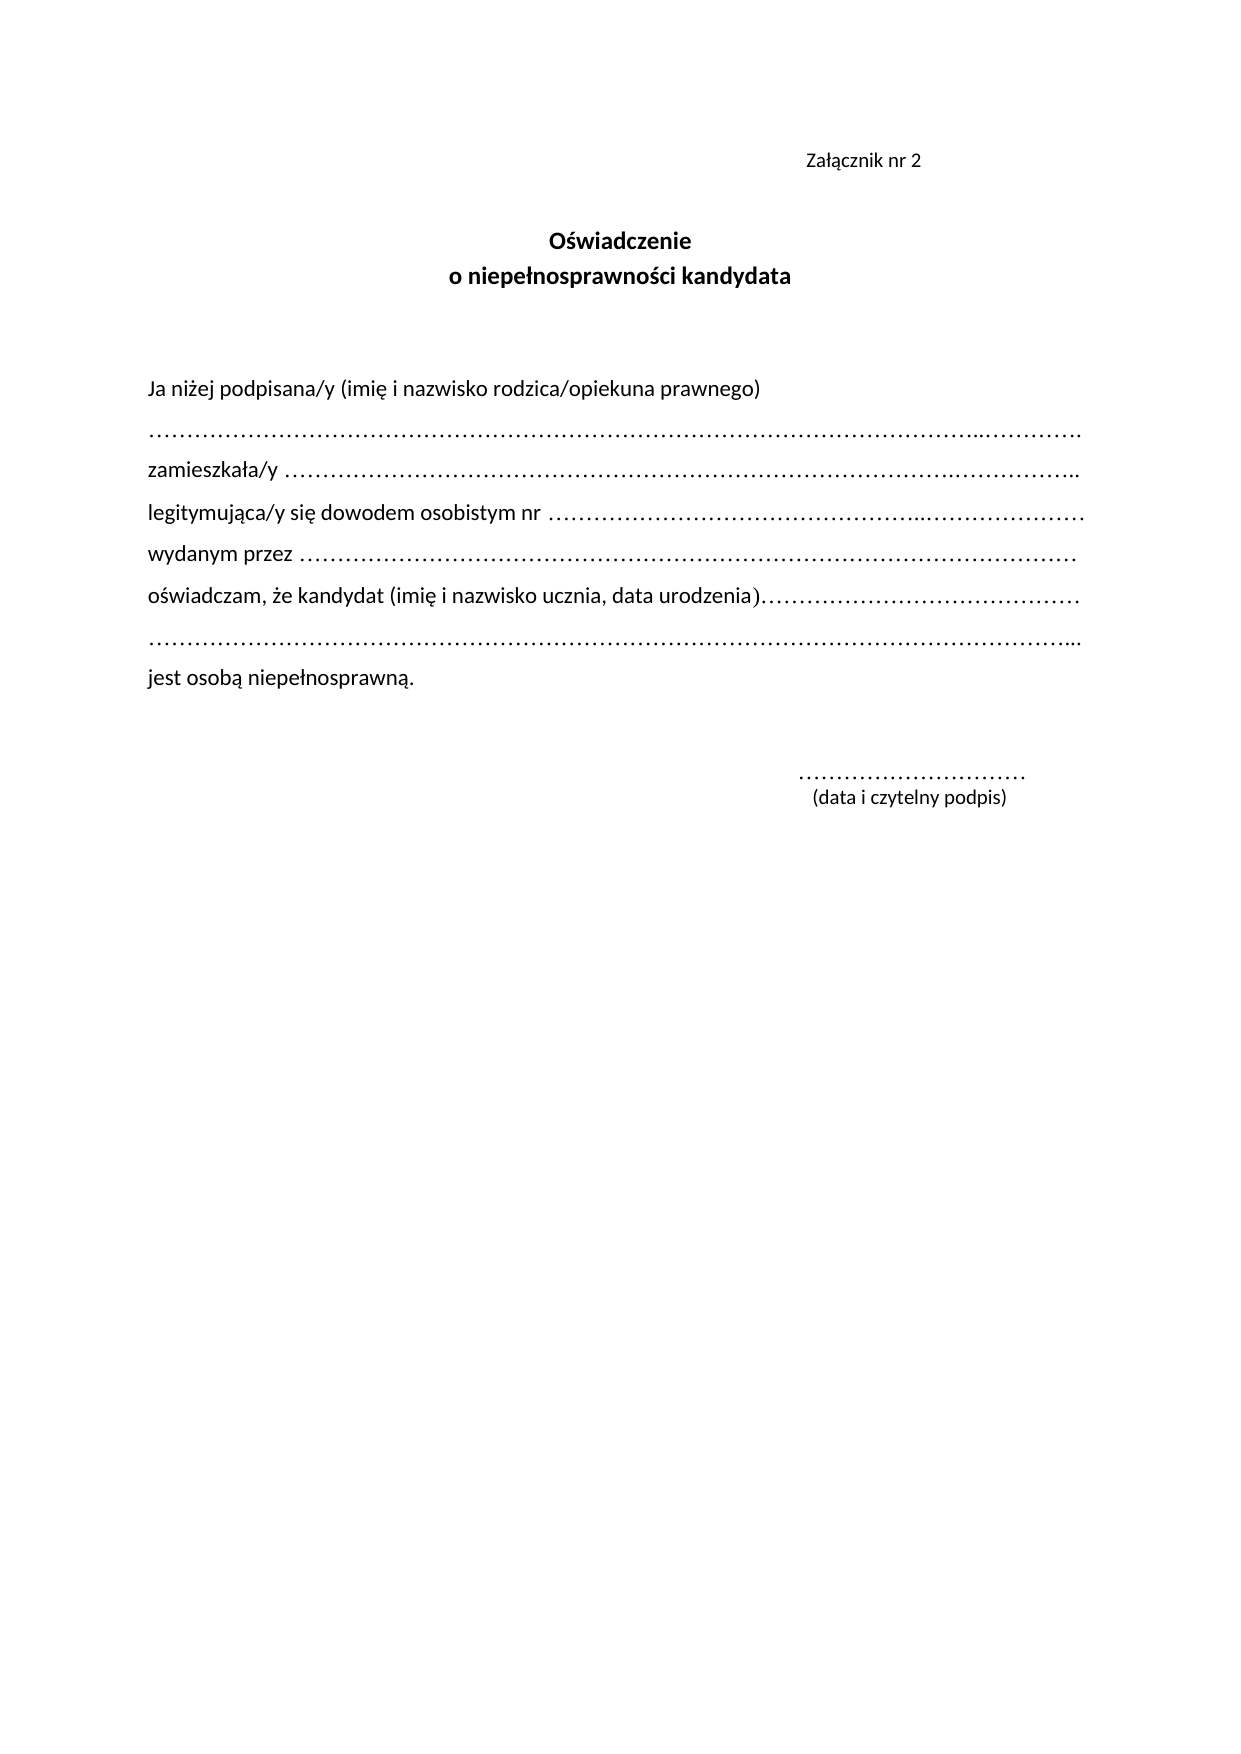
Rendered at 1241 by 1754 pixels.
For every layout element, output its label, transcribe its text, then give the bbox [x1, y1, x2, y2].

text jest osobą niepełnosprawną. [148, 663, 1093, 691]
text o niepełnosprawności kandydata [148, 260, 1093, 291]
text legitymująca/y się dowodem osobistym nr …………………………………………..………………… [148, 498, 1093, 526]
text ………………………… [797, 758, 1093, 784]
text …………………………………………………………………………………………………………... [148, 623, 1093, 650]
text oświadczam, że kandydat (imię i nazwisko ucznia, data urodzenia)…………………………………… [148, 582, 1093, 609]
text (data i czytelny podpis) [812, 784, 1093, 809]
text wydanym przez ………………………………………………………………………………………… [148, 539, 1093, 568]
text Oświadczenie [148, 225, 1093, 256]
text ………………………………………………………………………………………………..…………. [148, 416, 1093, 442]
text Załącznik nr 2 [148, 148, 1093, 173]
text Ja niżej podpisana/y (imię i nazwisko rodzica/opiekuna prawnego) [148, 374, 1093, 402]
text zamieszkała/y …………………………………………………………………………….…………….. [148, 456, 1093, 484]
